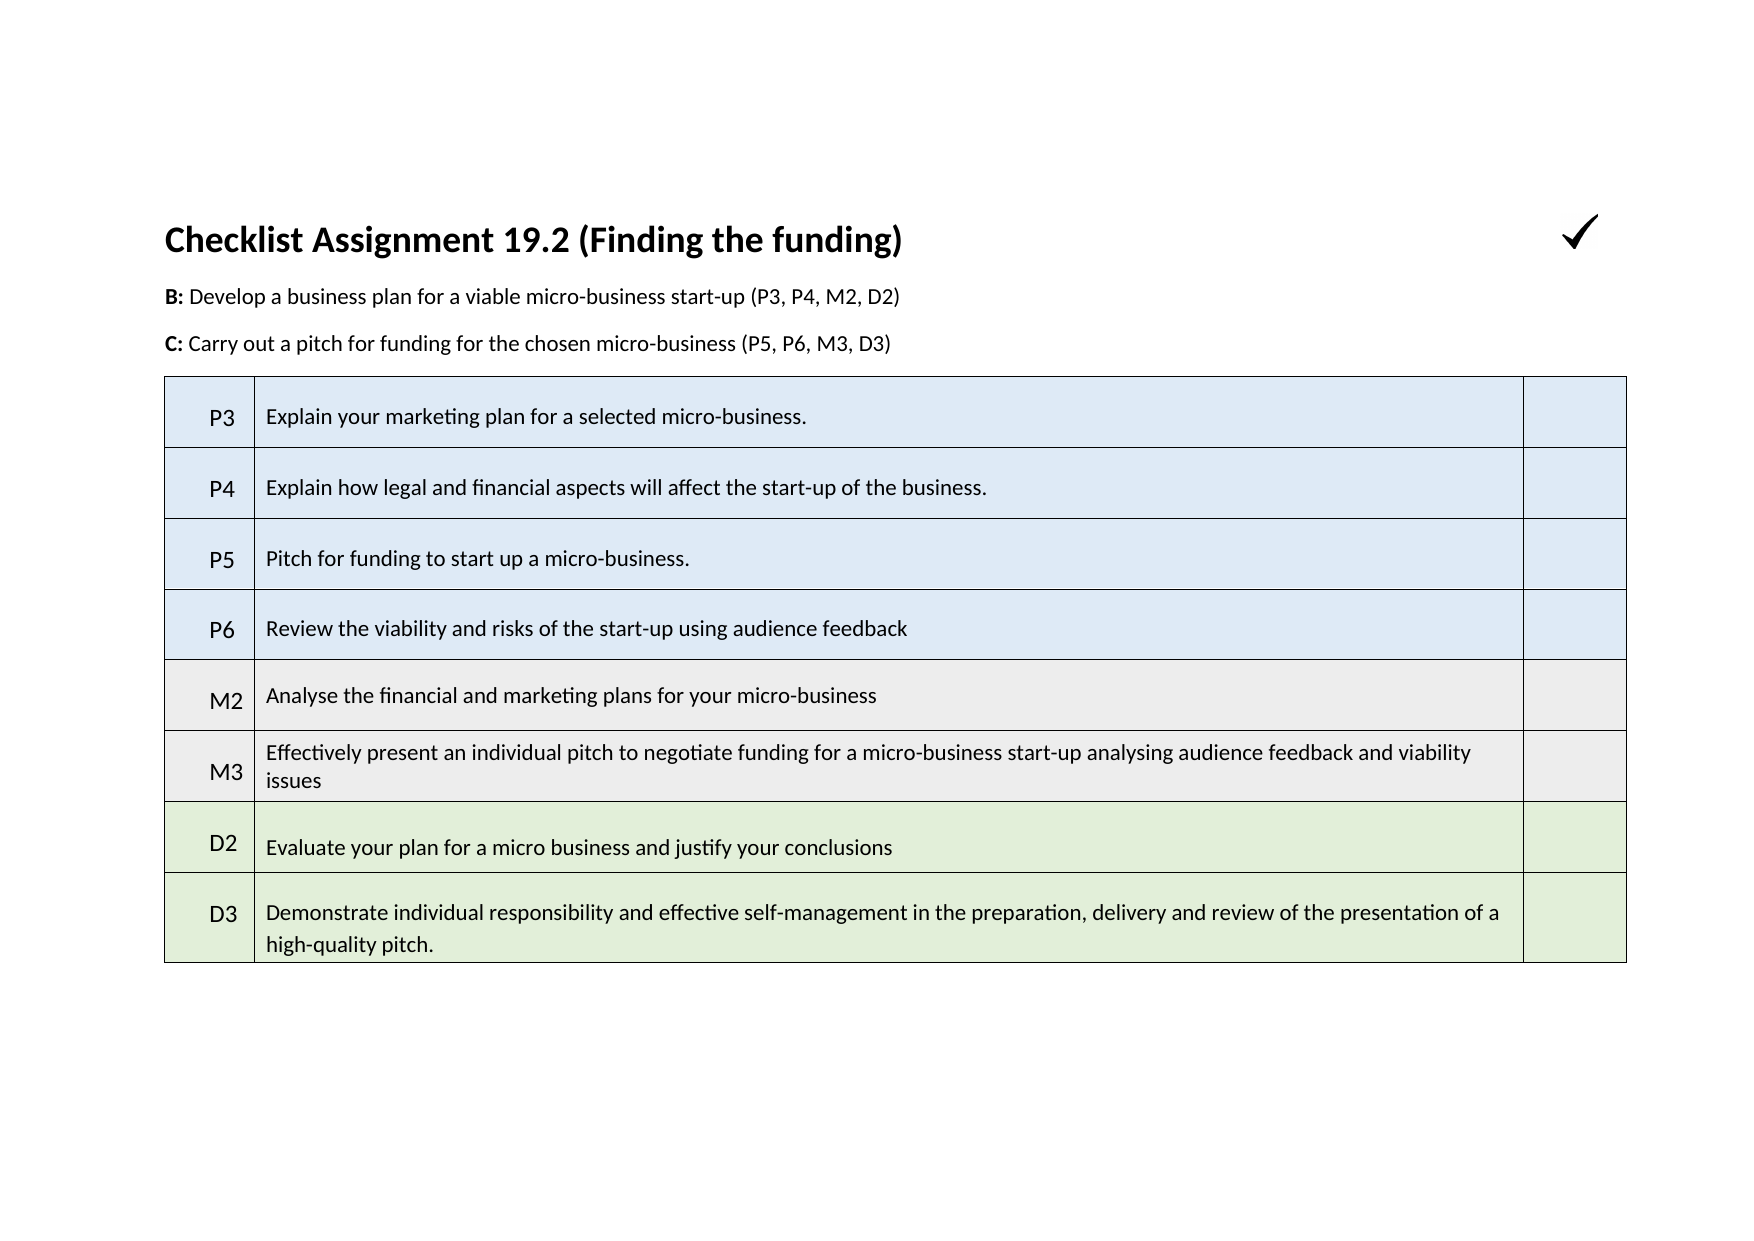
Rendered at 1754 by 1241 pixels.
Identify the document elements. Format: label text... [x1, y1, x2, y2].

table_cell [1524, 590, 1626, 659]
table_header Explain your marketing plan for a selected micro-business. [255, 377, 1523, 447]
table_cell Demonstrate individual responsibility and effective self-management in the preparation, delivery and review of the presentation of a high-quality pitch. [255, 873, 1523, 962]
table_cell Pitch for funding to start up a micro-business. [255, 519, 1523, 588]
table_cell [1524, 660, 1626, 730]
table_cell [1524, 873, 1626, 962]
table_header [1524, 377, 1626, 447]
table_cell [1524, 519, 1626, 588]
text Checklist Assignment 19.2 (Finding the funding) [165, 216, 1604, 262]
table_cell [1524, 731, 1626, 801]
text C: Carry out a pitch for funding for the chosen micro-business (P5, P6, M3, D3) [165, 329, 1604, 357]
table_cell M3 [165, 731, 254, 801]
table_cell [1524, 802, 1626, 872]
table_cell P4 [165, 448, 254, 518]
table_cell D3 [165, 873, 254, 962]
table_cell [1524, 448, 1626, 518]
table_cell Analyse the financial and marketing plans for your micro-business [255, 660, 1523, 730]
picture [1560, 213, 1598, 249]
table_cell D2 [165, 802, 254, 872]
table_cell P6 [165, 590, 254, 659]
table_cell Effectively present an individual pitch to negotiate funding for a micro-business start-up analysing audience feedback and viability issues [255, 731, 1523, 801]
table_cell Review the viability and risks of the start-up using audience feedback [255, 590, 1523, 659]
text B: Develop a business plan for a viable micro-business start-up (P3, P4, M2, D2) [150, 282, 1604, 310]
table_header P3 [165, 377, 254, 447]
table_cell Evaluate your plan for a micro business and justify your conclusions [255, 802, 1523, 872]
table_cell P5 [165, 519, 254, 588]
table_cell Explain how legal and financial aspects will affect the start-up of the business. [255, 448, 1523, 518]
table_cell M2 [165, 660, 254, 730]
